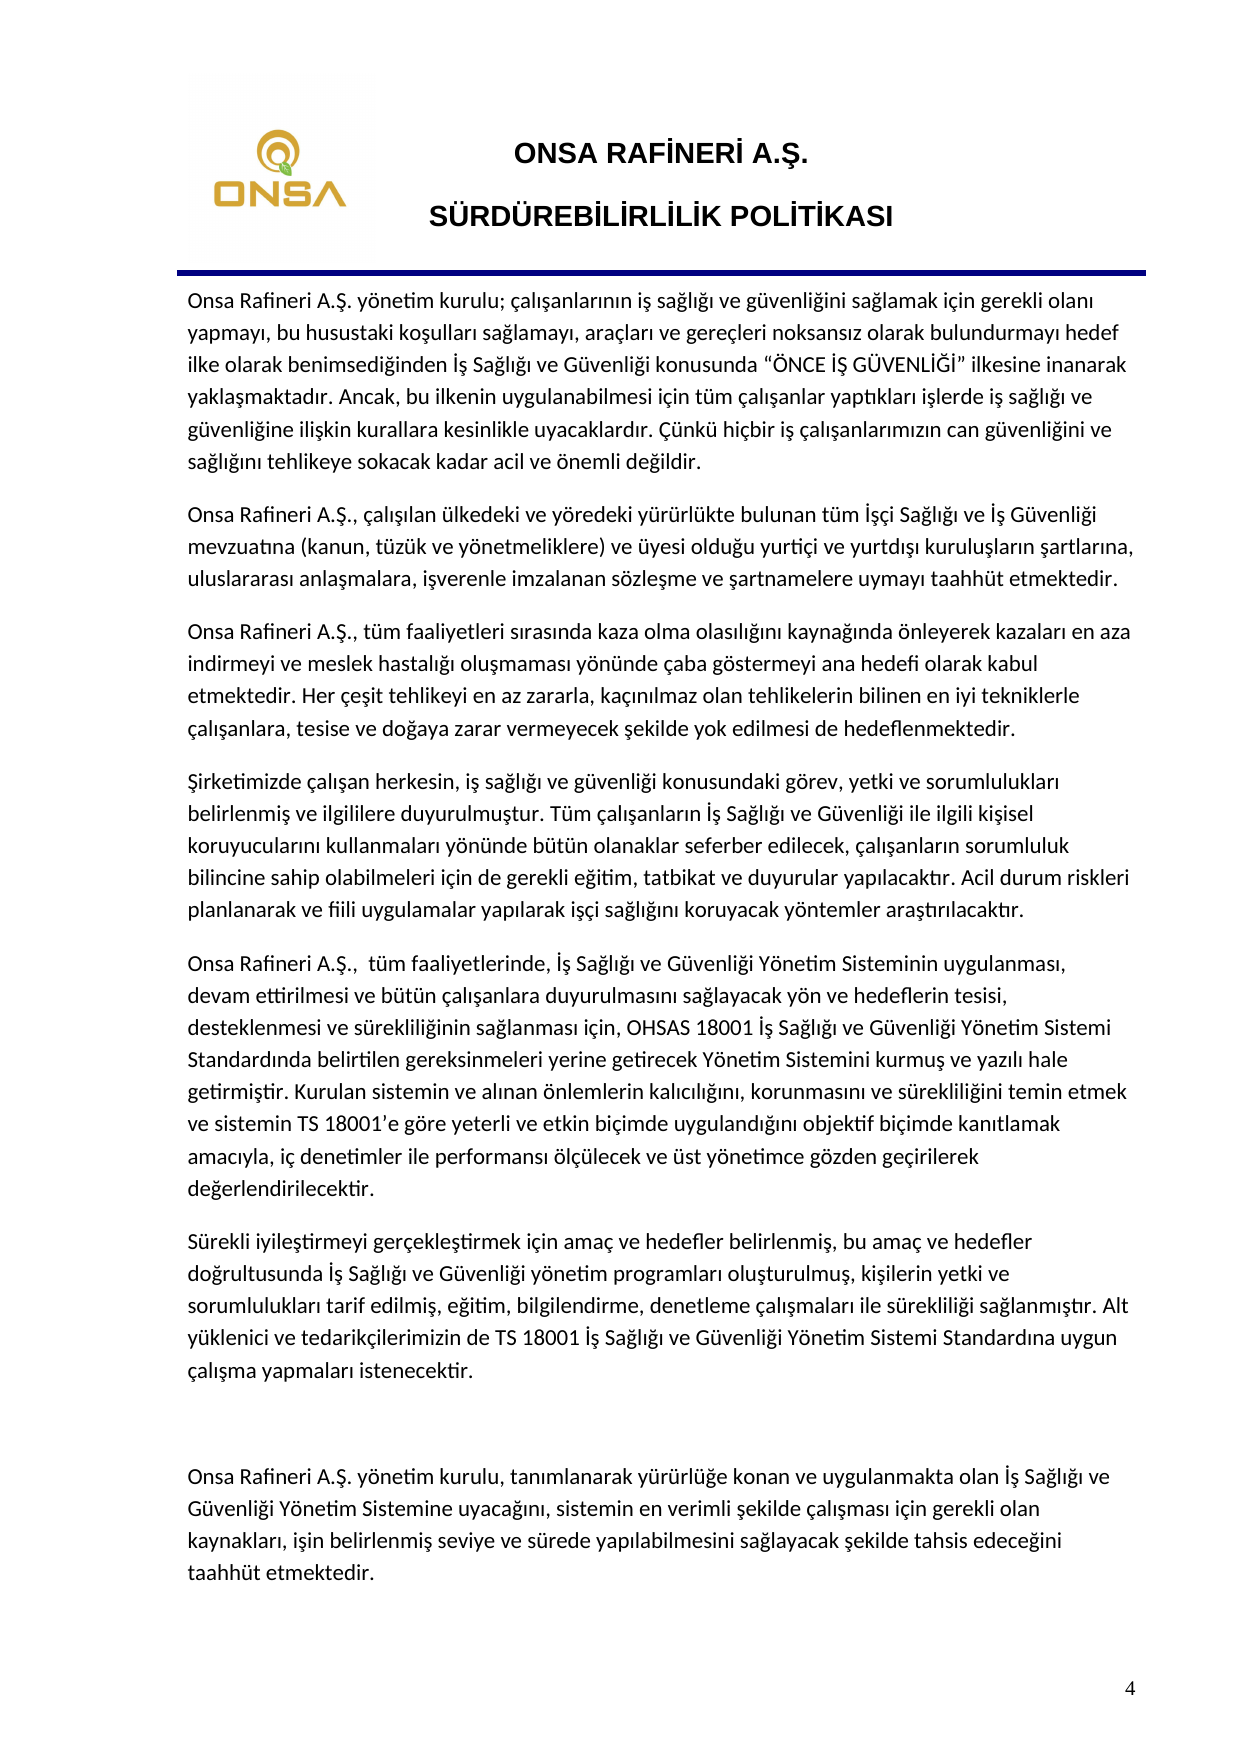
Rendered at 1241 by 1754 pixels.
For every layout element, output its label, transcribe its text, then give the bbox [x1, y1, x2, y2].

text Şirketimizde çalışan herkesin, iş sağlığı ve güvenliği konusundaki görev, yetki ve sorumlulukları belirlenmiş ve ilgililere duyurulmuştur. Tüm çalışanların İş Sağlığı ve Güvenliği ile ilgili kişisel koruyucularını kullanmaları yönünde bütün olanaklar seferber edilecek, çalışanların sorumluluk bilincine sahip olabilmeleri için de gerekli eğitim, tatbikat ve duyurular yapılacaktır. Acil durum riskleri planlanarak ve fiili uygulamalar yapılarak işçi sağlığını koruyacak yöntemler araştırılacaktır. [187, 767, 1135, 924]
text Onsa Rafineri A.Ş., tüm faaliyetlerinde, İş Sağlığı ve Güvenliği Yönetim Sisteminin uygulanması, devam ettirilmesi ve bütün çalışanlara duyurulmasını sağlayacak yön ve hedeflerin tesisi, desteklenmesi ve sürekliliğinin sağlanması için, OHSAS 18001 İş Sağlığı ve Güvenliği Yönetim Sistemi Standardında belirtilen gereksinmeleri yerine getirecek Yönetim Sistemini kurmuş ve yazılı hale getirmiştir. Kurulan sistemin ve alınan önlemlerin kalıcılığını, korunmasını ve sürekliliğini temin etmek ve sistemin TS 18001’e göre yeterli ve etkin biçimde uygulandığını objektif biçimde kanıtlamak amacıyla, iç denetimler ile performansı ölçülecek ve üst yönetimce gözden geçirilerek değerlendirilecektir. [187, 949, 1135, 1202]
text Onsa Rafineri A.Ş. yönetim kurulu; çalışanlarının iş sağlığı ve güvenliğini sağlamak için gerekli olanı yapmayı, bu husustaki koşulları sağlamayı, araçları ve gereçleri noksansız olarak bulundurmayı hedef ilke olarak benimsediğinden İş Sağlığı ve Güvenliği konusunda “ÖNCE İŞ GÜVENLİĞİ” ilkesine inanarak yaklaşmaktadır. Ancak, bu ilkenin uygulanabilmesi için tüm çalışanlar yaptıkları işlerde iş sağlığı ve güvenliğine ilişkin kurallara kesinlikle uyacaklardır. Çünkü hiçbir iş çalışanlarımızın can güvenliğini ve sağlığını tehlikeye sokacak kadar acil ve önemli değildir. [187, 286, 1135, 475]
text Onsa Rafineri A.Ş. yönetim kurulu, tanımlanarak yürürlüğe konan ve uygulanmakta olan İş Sağlığı ve Güvenliği Yönetim Sistemine uyacağını, sistemin en verimli şekilde çalışması için gerekli olan kaynakları, işin belirlenmiş seviye ve sürede yapılabilmesini sağlayacak şekilde tahsis edeceğini taahhüt etmektedir. [187, 1462, 1135, 1586]
text Onsa Rafineri A.Ş., çalışılan ülkedeki ve yöredeki yürürlükte bulunan tüm İşçi Sağlığı ve İş Güvenliği mevzuatına (kanun, tüzük ve yönetmeliklere) ve üyesi olduğu yurtiçi ve yurtdışı kuruluşların şartlarına, uluslararası anlaşmalara, işverenle imzalanan sözleşme ve şartnamelere uymayı taahhüt etmektedir. [187, 500, 1135, 592]
text Sürekli iyileştirmeyi gerçekleştirmek için amaç ve hedefler belirlenmiş, bu amaç ve hedefler doğrultusunda İş Sağlığı ve Güvenliği yönetim programları oluşturulmuş, kişilerin yetki ve sorumlulukları tarif edilmiş, eğitim, bilgilendirme, denetleme çalışmaları ile sürekliliği sağlanmıştır. Alt yüklenici ve tedarikçilerimizin de TS 18001 İş Sağlığı ve Güvenliği Yönetim Sistemi Standardına uygun çalışma yapmaları istenecektir. [187, 1227, 1135, 1384]
text Onsa Rafineri A.Ş., tüm faaliyetleri sırasında kaza olma olasılığını kaynağında önleyerek kazaları en aza indirmeyi ve meslek hastalığı oluşmaması yönünde çaba göstermeyi ana hedefi olarak kabul etmektedir. Her çeşit tehlikeyi en az zararla, kaçınılmaz olan tehlikelerin bilinen en iyi tekniklerle çalışanlara, tesise ve doğaya zarar vermeyecek şekilde yok edilmesi de hedeflenmektedir. [187, 617, 1135, 742]
